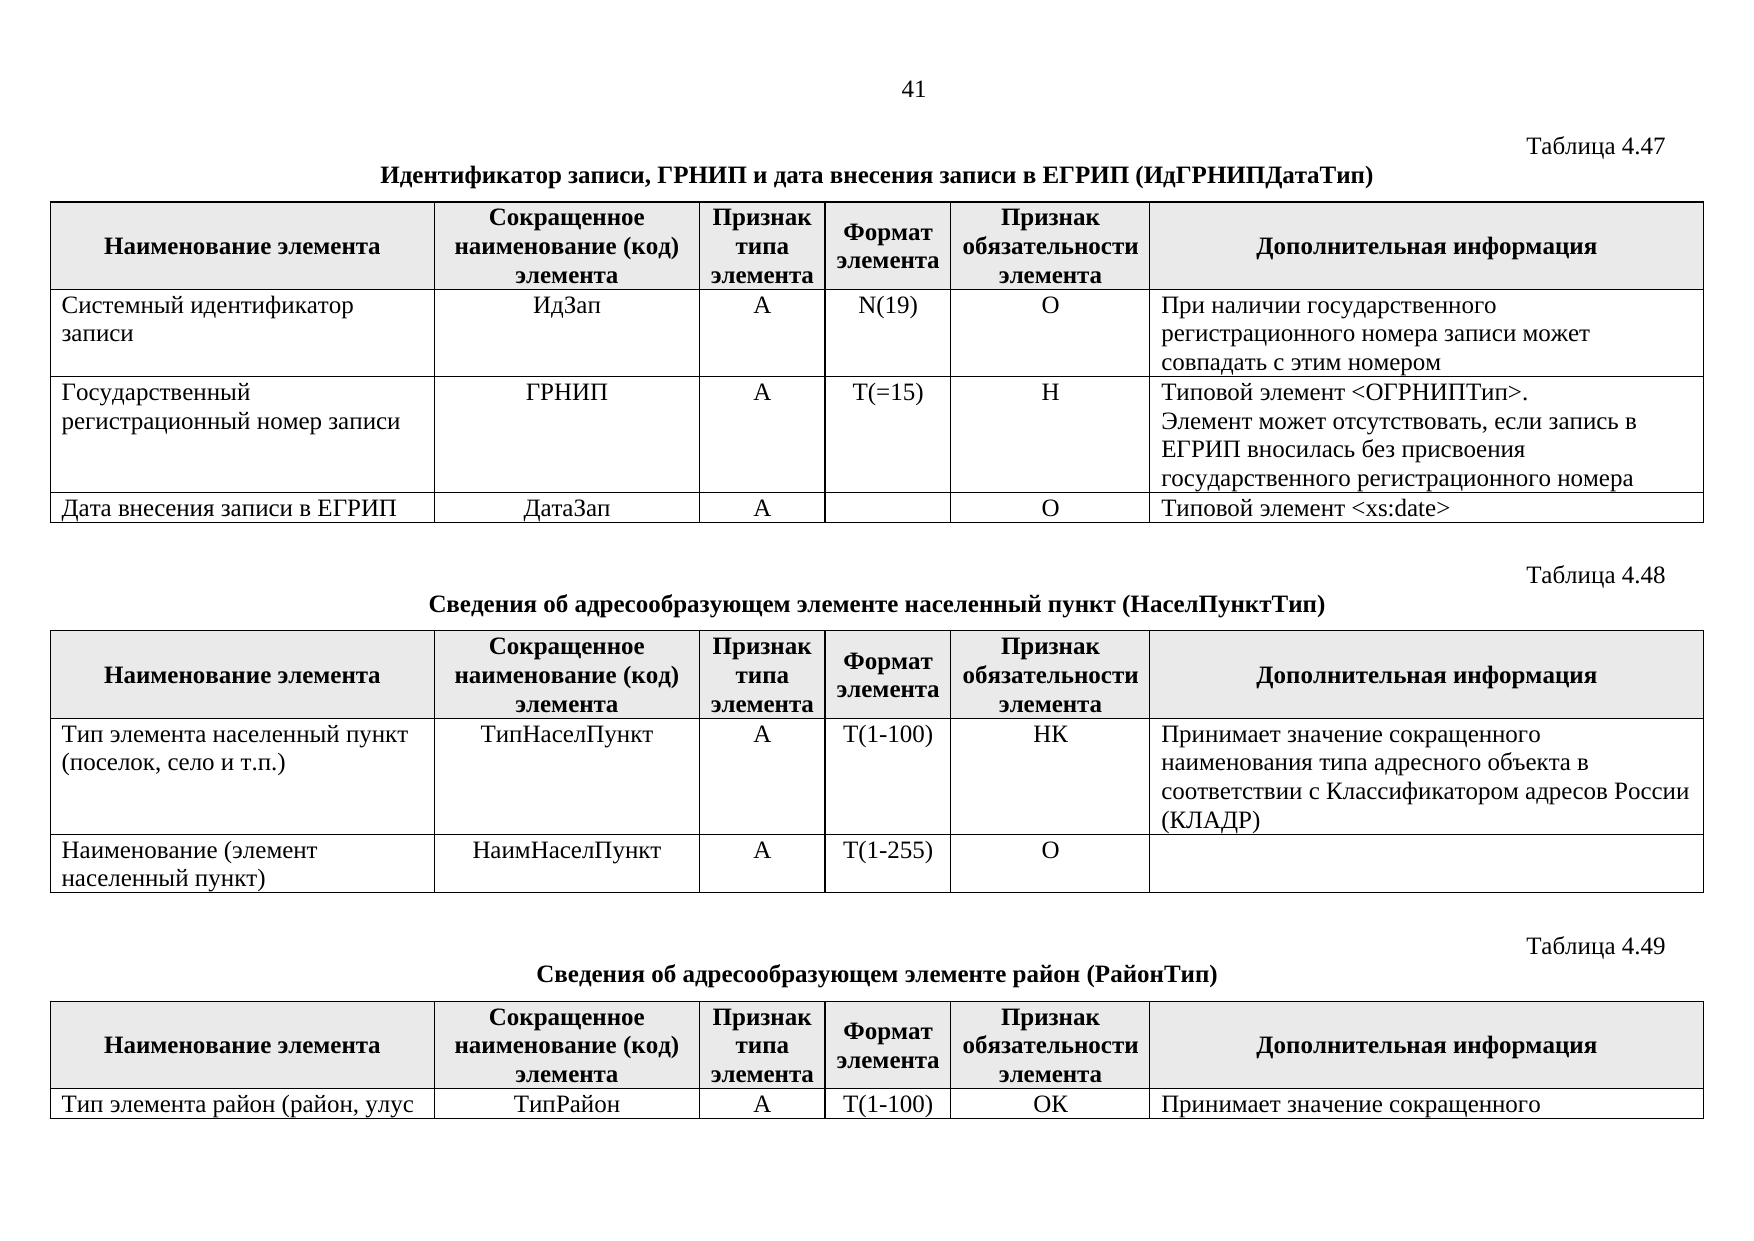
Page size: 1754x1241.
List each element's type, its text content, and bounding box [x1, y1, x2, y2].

table_cell Наименование (элемент населенный пункт) [51, 835, 434, 892]
table_cell T(1-100) [826, 1089, 950, 1118]
table_cell A [700, 493, 824, 522]
text Идентификатор записи, ГРНИП и дата внесения записи в ЕГРИП (ИдГРНИПДатаТип) [89, 160, 1665, 189]
table_header Сокращенное наименование (код) элемента [435, 203, 699, 289]
table_cell T(1-255) [826, 835, 950, 892]
table_cell Типовой элемент <ОГРНИПТип>. Элемент может отсутствовать, если запись в ЕГРИП вносилась без присвоения государственного регистрационного номера [1150, 377, 1703, 492]
table_cell Тип элемента населенный пункт (поселок, село и т.п.) [51, 719, 434, 834]
table_cell A [700, 290, 824, 376]
table_header Формат элемента [826, 203, 950, 289]
table_cell N(19) [826, 290, 950, 376]
table_cell A [700, 377, 824, 492]
text Таблица 4.48 [89, 560, 1665, 589]
table_header Сокращенное наименование (код) элемента [435, 1002, 699, 1088]
table_cell ДатаЗап [435, 493, 699, 522]
table_cell НК [951, 719, 1149, 834]
table_cell При наличии государственного регистрационного номера записи может совпадать с этим номером [1150, 290, 1703, 376]
table_cell Принимает значение сокращенного наименования типа адресного объекта в соответствии с Классификатором адресов России (КЛАДР) [1150, 1089, 1703, 1118]
table_cell Тип элемента район (район, улус и т.п.) [51, 1089, 434, 1118]
table_header Признак типа элемента [700, 203, 824, 289]
table_cell О [951, 493, 1149, 522]
text Таблица 4.49 [89, 931, 1665, 959]
table_header Формат элемента [826, 631, 950, 718]
table_cell Типовой элемент <xs:date> [1150, 493, 1703, 522]
table_header Дополнительная информация [1150, 1002, 1703, 1088]
text Сведения об адресообразующем элементе населенный пункт (НаселПунктТип) [89, 589, 1665, 618]
table_header Дополнительная информация [1150, 203, 1703, 289]
table_cell ТипНаселПункт [435, 719, 699, 834]
table_cell T(=15) [826, 377, 950, 492]
table_cell A [700, 719, 824, 834]
table_cell ТипРайон [435, 1089, 699, 1118]
table_cell О [951, 835, 1149, 892]
table_header Формат элемента [826, 1002, 950, 1088]
table_cell A [700, 835, 824, 892]
table_header Признак типа элемента [700, 1002, 824, 1088]
text Таблица 4.47 [89, 131, 1665, 160]
table_header Признак типа элемента [700, 631, 824, 718]
table_cell НаимНаселПункт [435, 835, 699, 892]
table_cell [1150, 835, 1703, 892]
table_header Дополнительная информация [1150, 631, 1703, 718]
table_cell О [951, 290, 1149, 376]
table_cell ГРНИП [435, 377, 699, 492]
table_cell Принимает значение сокращенного наименования типа адресного объекта в соответствии с Классификатором адресов России (КЛАДР) [1150, 719, 1703, 834]
text Сведения об адресообразующем элементе район (РайонТип) [89, 959, 1665, 988]
table_header Признак обязательности элемента [951, 1002, 1149, 1088]
table_header Признак обязательности элемента [951, 203, 1149, 289]
table_header Наименование элемента [51, 203, 434, 289]
table_cell T(1-100) [826, 719, 950, 834]
table_cell Системный идентификатор записи [51, 290, 434, 376]
table_header Признак обязательности элемента [951, 631, 1149, 718]
table_cell Государственный регистрационный номер записи [51, 377, 434, 492]
table_cell ОК [951, 1089, 1149, 1118]
table_cell ИдЗап [435, 290, 699, 376]
table_cell A [700, 1089, 824, 1118]
table_header Наименование элемента [51, 1002, 434, 1088]
table_cell [826, 493, 950, 522]
table_header Сокращенное наименование (код) элемента [435, 631, 699, 718]
table_cell Н [951, 377, 1149, 492]
table_header Наименование элемента [51, 631, 434, 718]
table_cell Дата внесения записи в ЕГРИП [51, 493, 434, 522]
